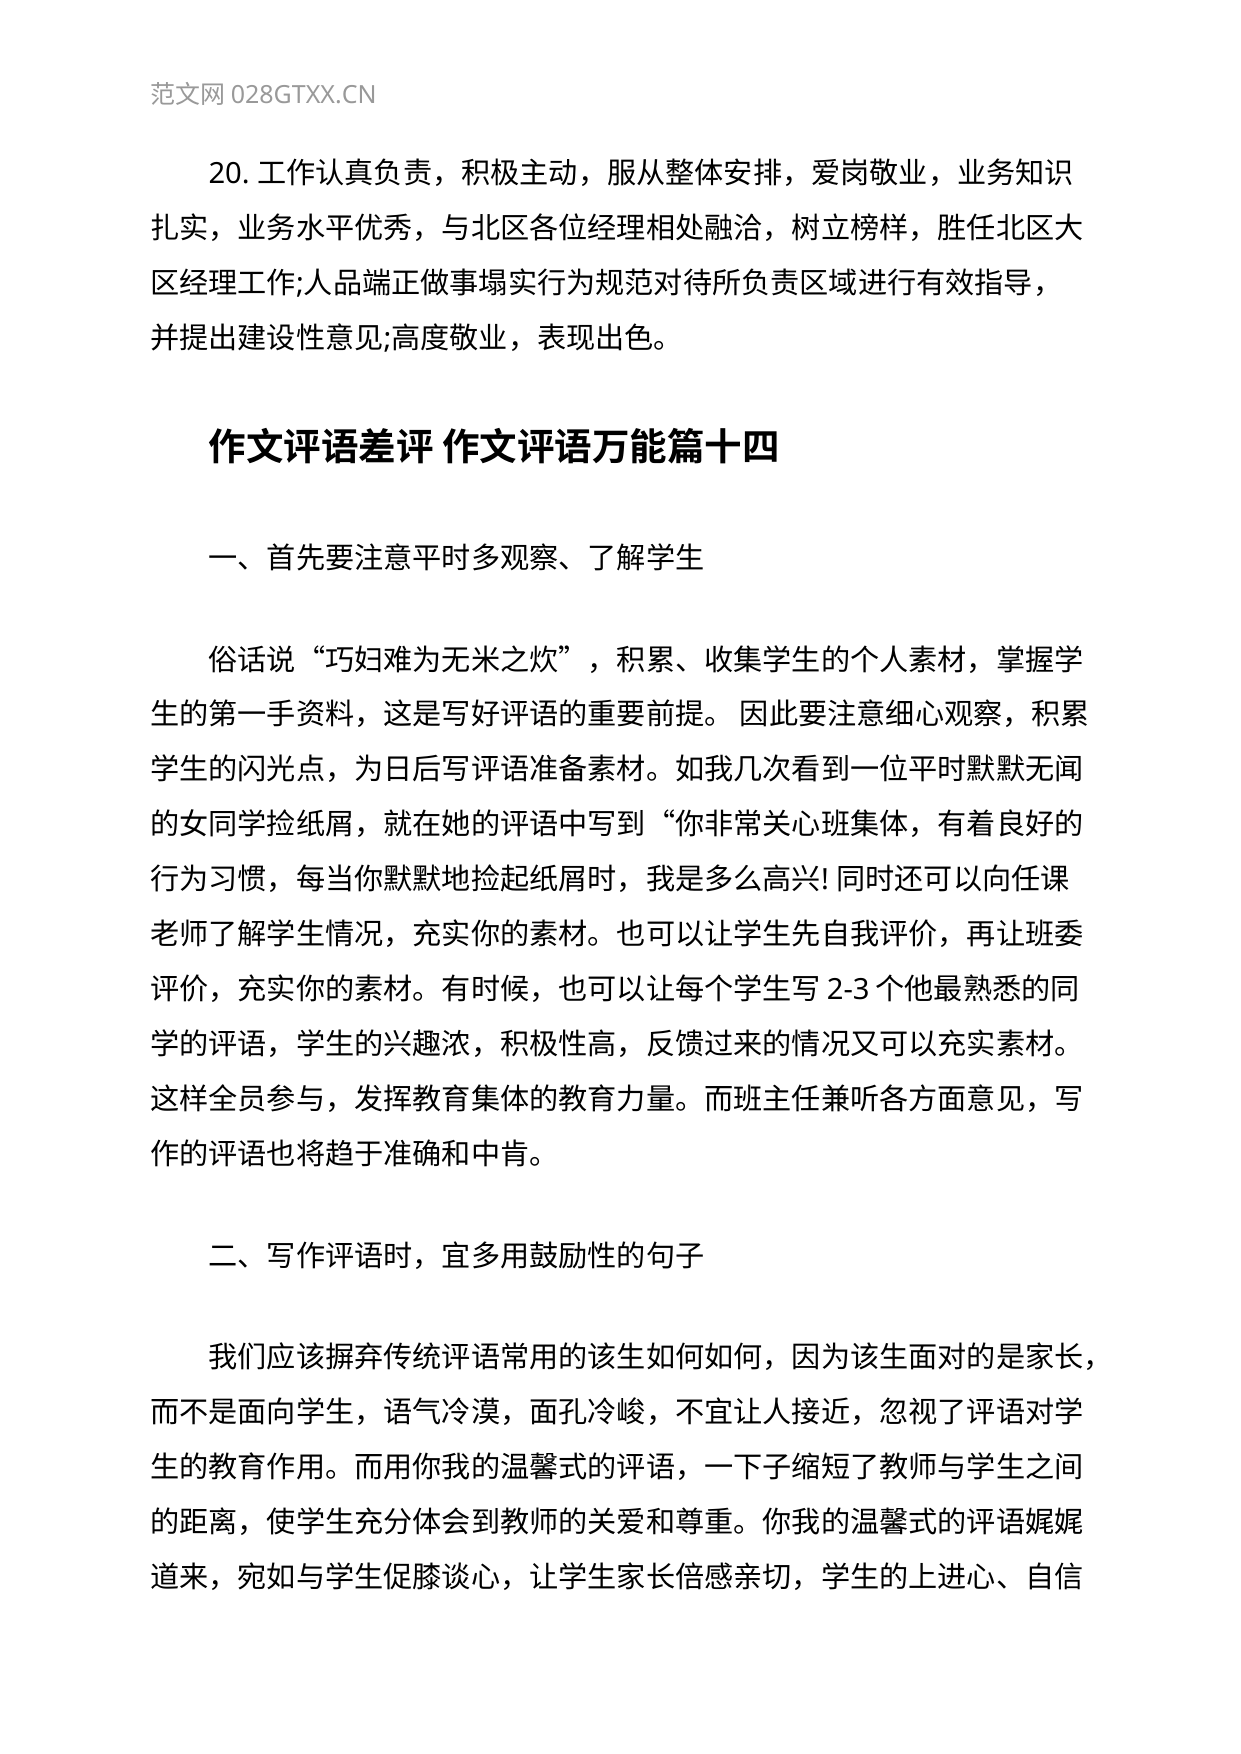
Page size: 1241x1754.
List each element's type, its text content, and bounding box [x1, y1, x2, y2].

text 作文评语差评 作文评语万能篇十四 [150, 417, 1090, 471]
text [150, 1334, 1090, 1596]
text 20. 工作认真负责，积极主动，服从整体安排，爱岗敬业，业务知识扎实，业务水平优秀，与北区各位经理相处融洽，树立榜样，胜任北区大区经理工作;人品端正做事塌实行为规范对待所负责区域进行有效指导，并提出建设性意见;高度敬业，表现出色。 [150, 150, 1090, 357]
text 一、首先要注意平时多观察、了解学生 [150, 534, 1090, 577]
text 二、写作评语时，宜多用鼓励性的句子 [150, 1232, 1090, 1274]
text 俗话说“巧妇难为无米之炊”，积累、收集学生的个人素材，掌握学生的第一手资料，这是写好评语的重要前提。 因此要注意细心观察，积累学生的闪光点，为日后写评语准备素材。如我几次看到一位平时默默无闻的女同学捡纸屑，就在她的评语中写到“你非常关心班集体，有着良好的行为习惯，每当你默默地捡起纸屑时，我是多么高兴! 同时还可以向任课老师了解学生情况，充实你的素材。也可以让学生先自我评价，再让班委评价，充实你的素材。有时候，也可以让每个学生写2-3个他最熟悉的同学的评语，学生的兴趣浓，积极性高，反馈过来的情况又可以充实素材。这样全员参与，发挥教育集体的教育力量。而班主任兼听各方面意见，写作的评语也将趋于准确和中肯。 [150, 636, 1090, 1173]
